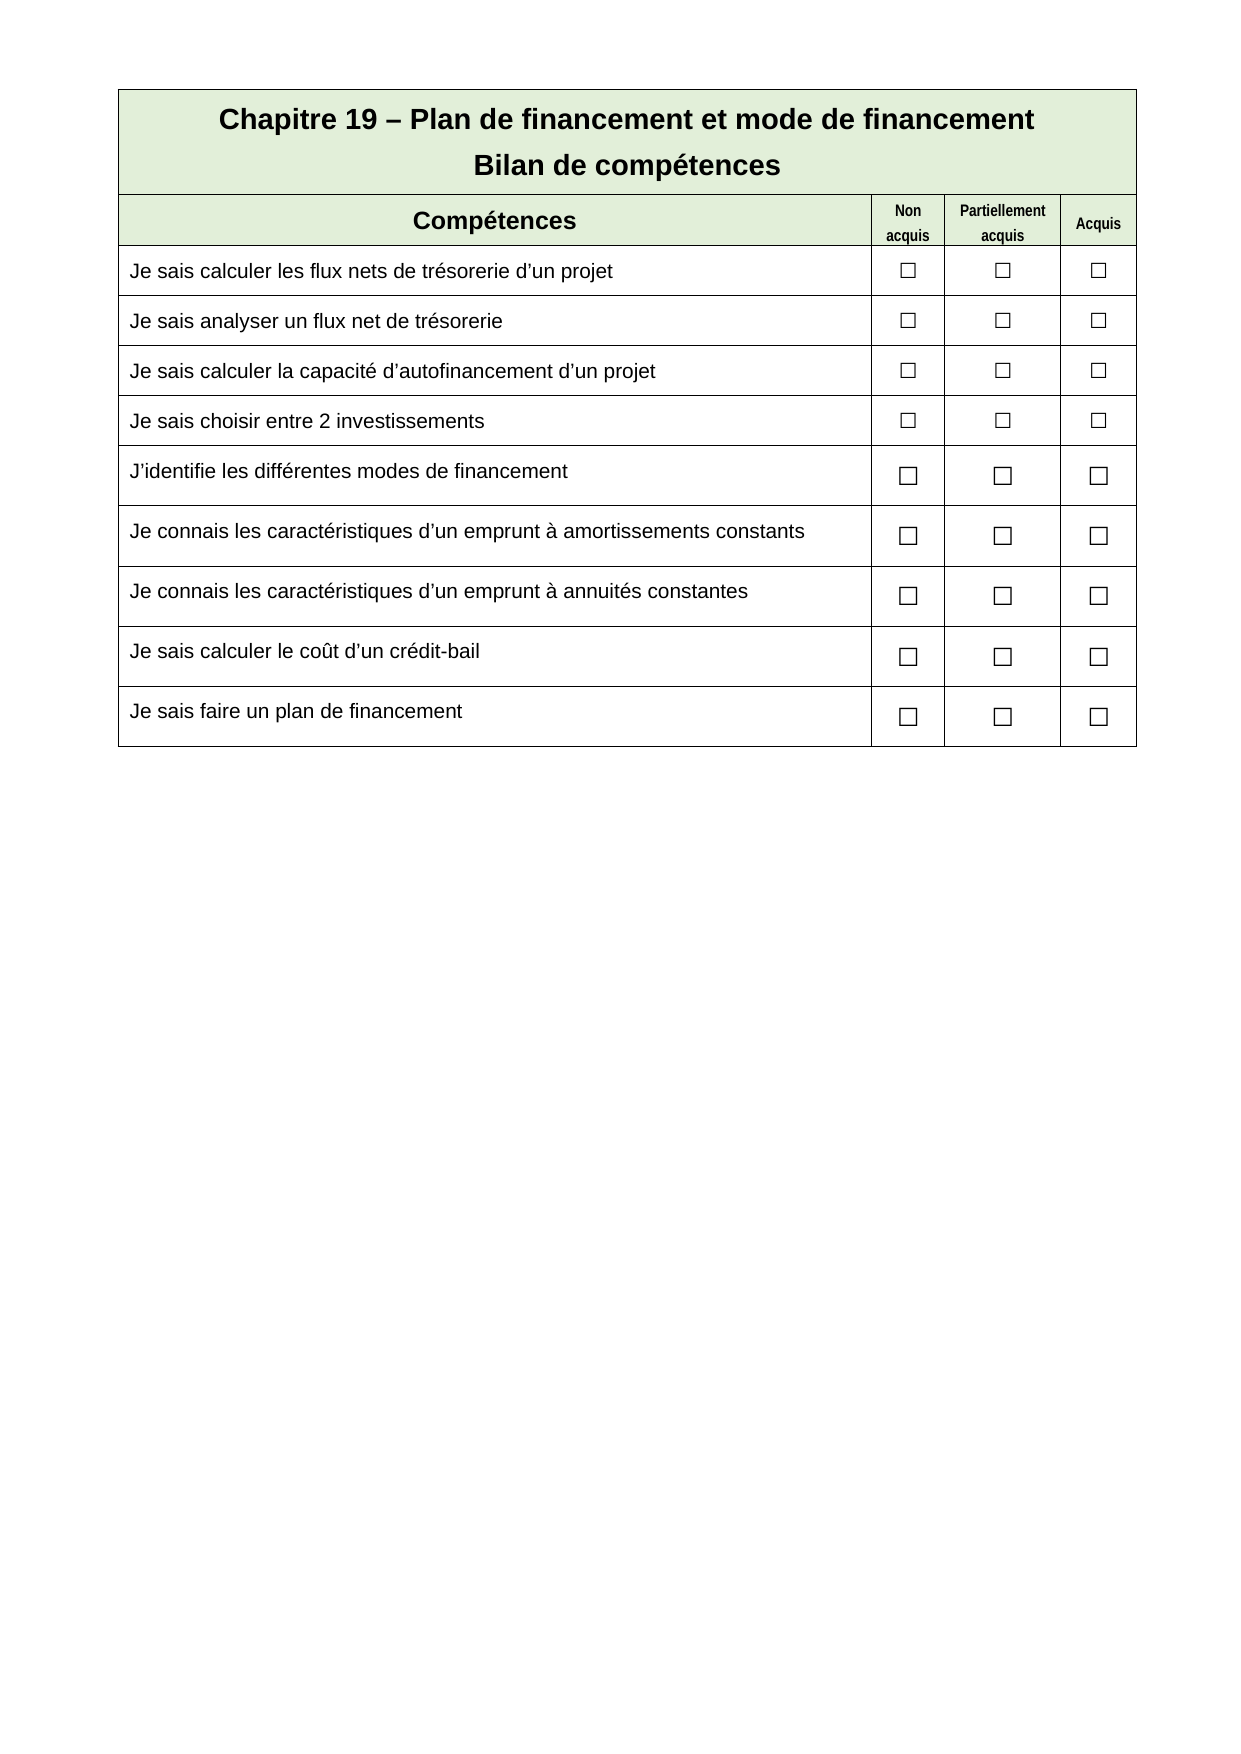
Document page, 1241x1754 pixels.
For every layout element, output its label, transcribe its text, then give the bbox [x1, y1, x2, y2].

table_cell Je connais les caractéristiques d’un emprunt à annuités constantes [119, 567, 871, 626]
table_cell Compétences [119, 195, 871, 245]
table_cell Partiellement acquis [945, 195, 1060, 245]
table_header Chapitre 19 – Plan de financement et mode de financement Bilan de compétences [119, 90, 1136, 194]
table_cell Je sais calculer le coût d’un crédit-bail [119, 627, 871, 686]
table_cell J’identifie les différentes modes de financement [119, 446, 871, 505]
table_cell Non acquis [872, 195, 944, 245]
table_cell Je sais choisir entre 2 investissements [119, 396, 871, 445]
table_cell Je sais analyser un flux net de trésorerie [119, 296, 871, 345]
table_cell Je connais les caractéristiques d’un emprunt à amortissements constants [119, 506, 871, 566]
table_cell Je sais calculer la capacité d’autofinancement d’un projet [119, 346, 871, 395]
table_cell Je sais faire un plan de financement [119, 687, 871, 746]
table_cell Je sais calculer les flux nets de trésorerie d’un projet [119, 246, 871, 295]
table_cell Acquis [1061, 195, 1136, 245]
